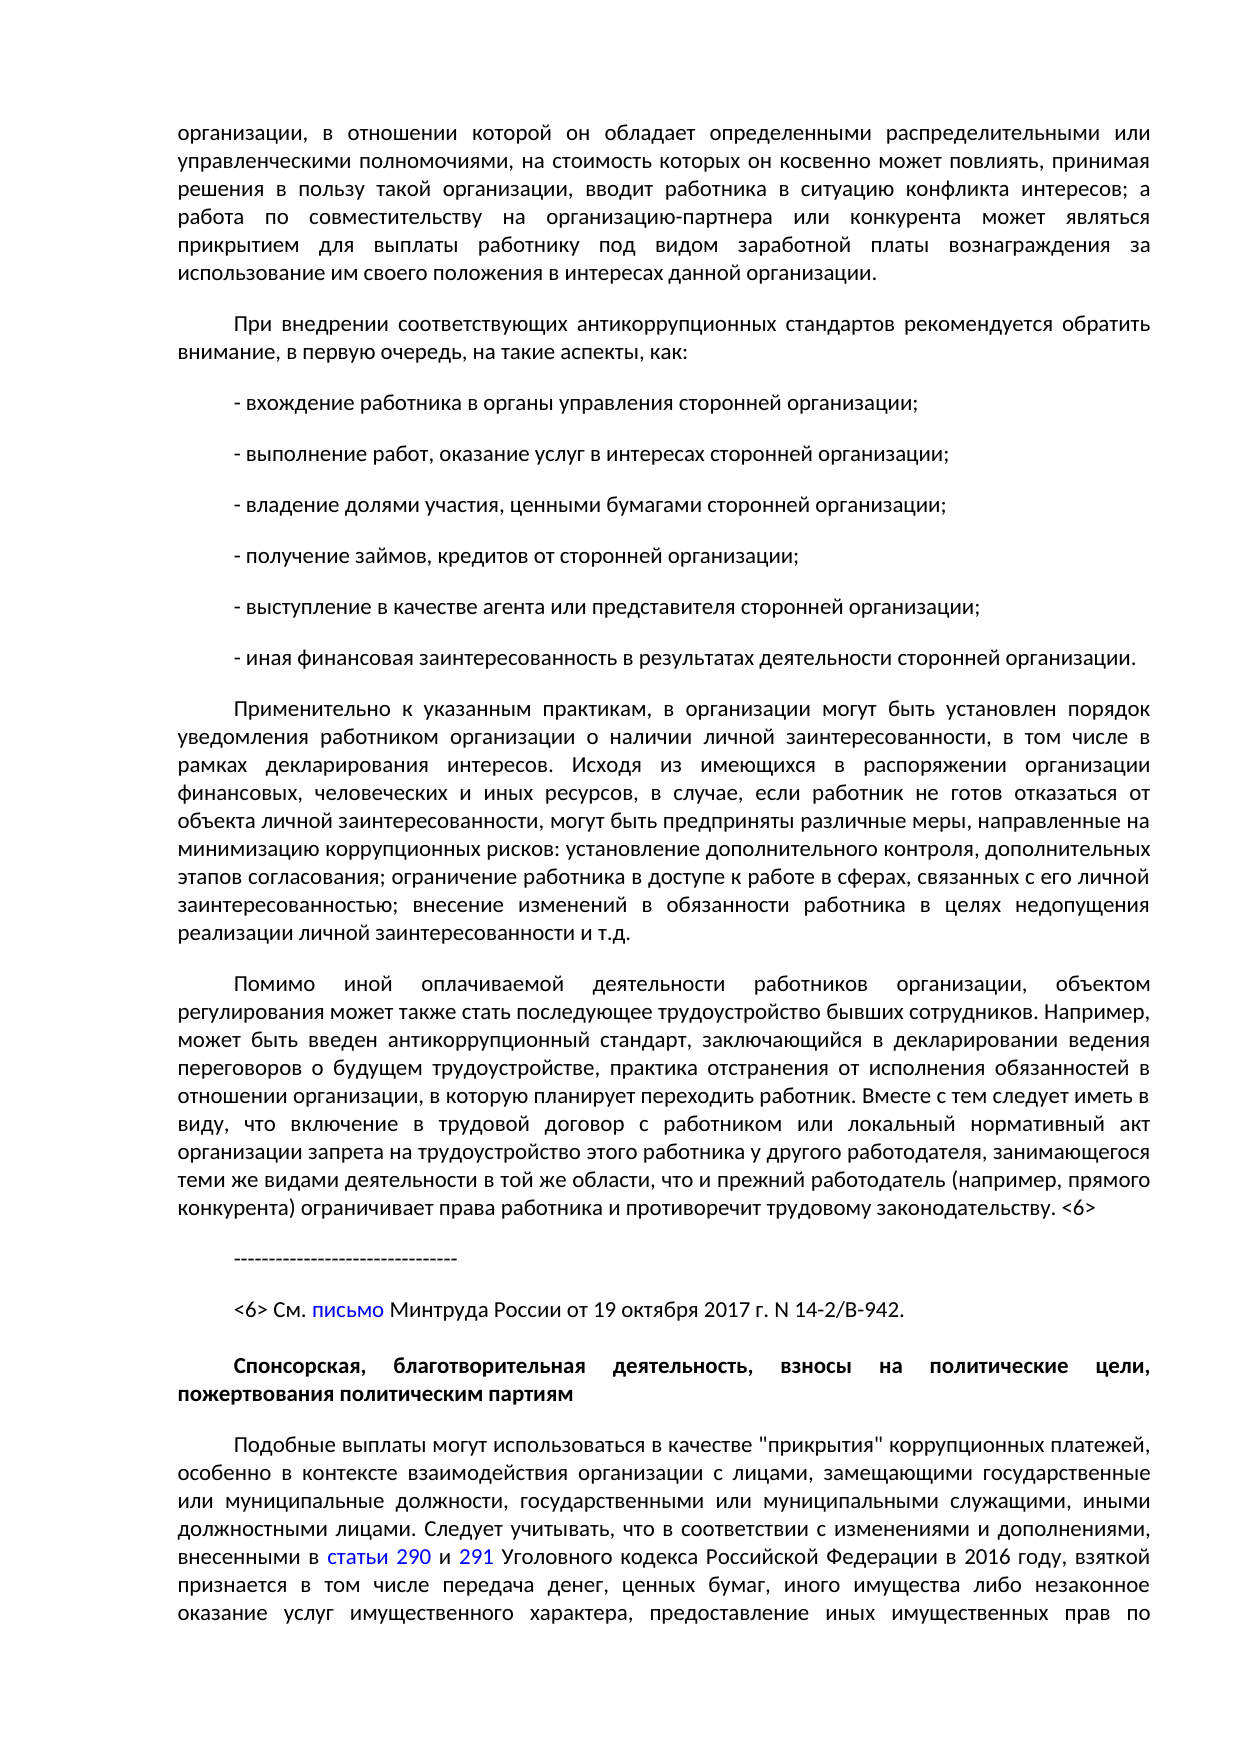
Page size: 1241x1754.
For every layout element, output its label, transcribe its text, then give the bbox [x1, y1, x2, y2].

text - выполнение работ, оказание услуг в интересах сторонней организации; [177, 439, 1152, 467]
text - иная финансовая заинтересованность в результатах деятельности сторонней организации. [177, 643, 1152, 671]
text Помимо иной оплачиваемой деятельности работников организации, объектом регулирования может также стать последующее трудоустройство бывших сотрудников. Например, может быть введен антикоррупционный стандарт, заключающийся в декларировании ведения переговоров о будущем трудоустройстве, практика отстранения от исполнения обязанностей в отношении организации, в которую планирует переходить работник. Вместе с тем следует иметь в виду, что включение в трудовой договор с работником или локальный нормативный акт организации запрета на трудоустройство этого работника у другого работодателя, занимающегося теми же видами деятельности в той же области, что и прежний работодатель (например, прямого конкурента) ограничивает права работника и противоречит трудовому законодательству. <6> [177, 969, 1152, 1221]
text - получение займов, кредитов от сторонней организации; [177, 541, 1152, 569]
text - выступление в качестве агента или представителя сторонней организации; [177, 592, 1152, 620]
text <6> См. письмо Минтруда России от 19 октября 2017 г. N 14-2/В-942. [177, 1295, 1152, 1323]
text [177, 1430, 1152, 1626]
text Применительно к указанным практикам, в организации могут быть установлен порядок уведомления работником организации о наличии личной заинтересованности, в том числе в рамках декларирования интересов. Исходя из имеющихся в распоряжении организации финансовых, человеческих и иных ресурсов, в случае, если работник не готов отказаться от объекта личной заинтересованности, могут быть предприняты различные меры, направленные на минимизацию коррупционных рисков: установление дополнительного контроля, дополнительных этапов согласования; ограничение работника в доступе к работе в сферах, связанных с его личной заинтересованностью; внесение изменений в обязанности работника в целях недопущения реализации личной заинтересованности и т.д. [177, 694, 1152, 946]
title Спонсорская, благотворительная деятельность, взносы на политические цели, пожертвования политическим партиям [177, 1351, 1152, 1407]
text -------------------------------- [177, 1244, 1152, 1272]
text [177, 118, 1152, 286]
text - вхождение работника в органы управления сторонней организации; [177, 388, 1152, 416]
text - владение долями участия, ценными бумагами сторонней организации; [177, 490, 1152, 518]
text При внедрении соответствующих антикоррупционных стандартов рекомендуется обратить внимание, в первую очередь, на такие аспекты, как: [177, 309, 1152, 365]
